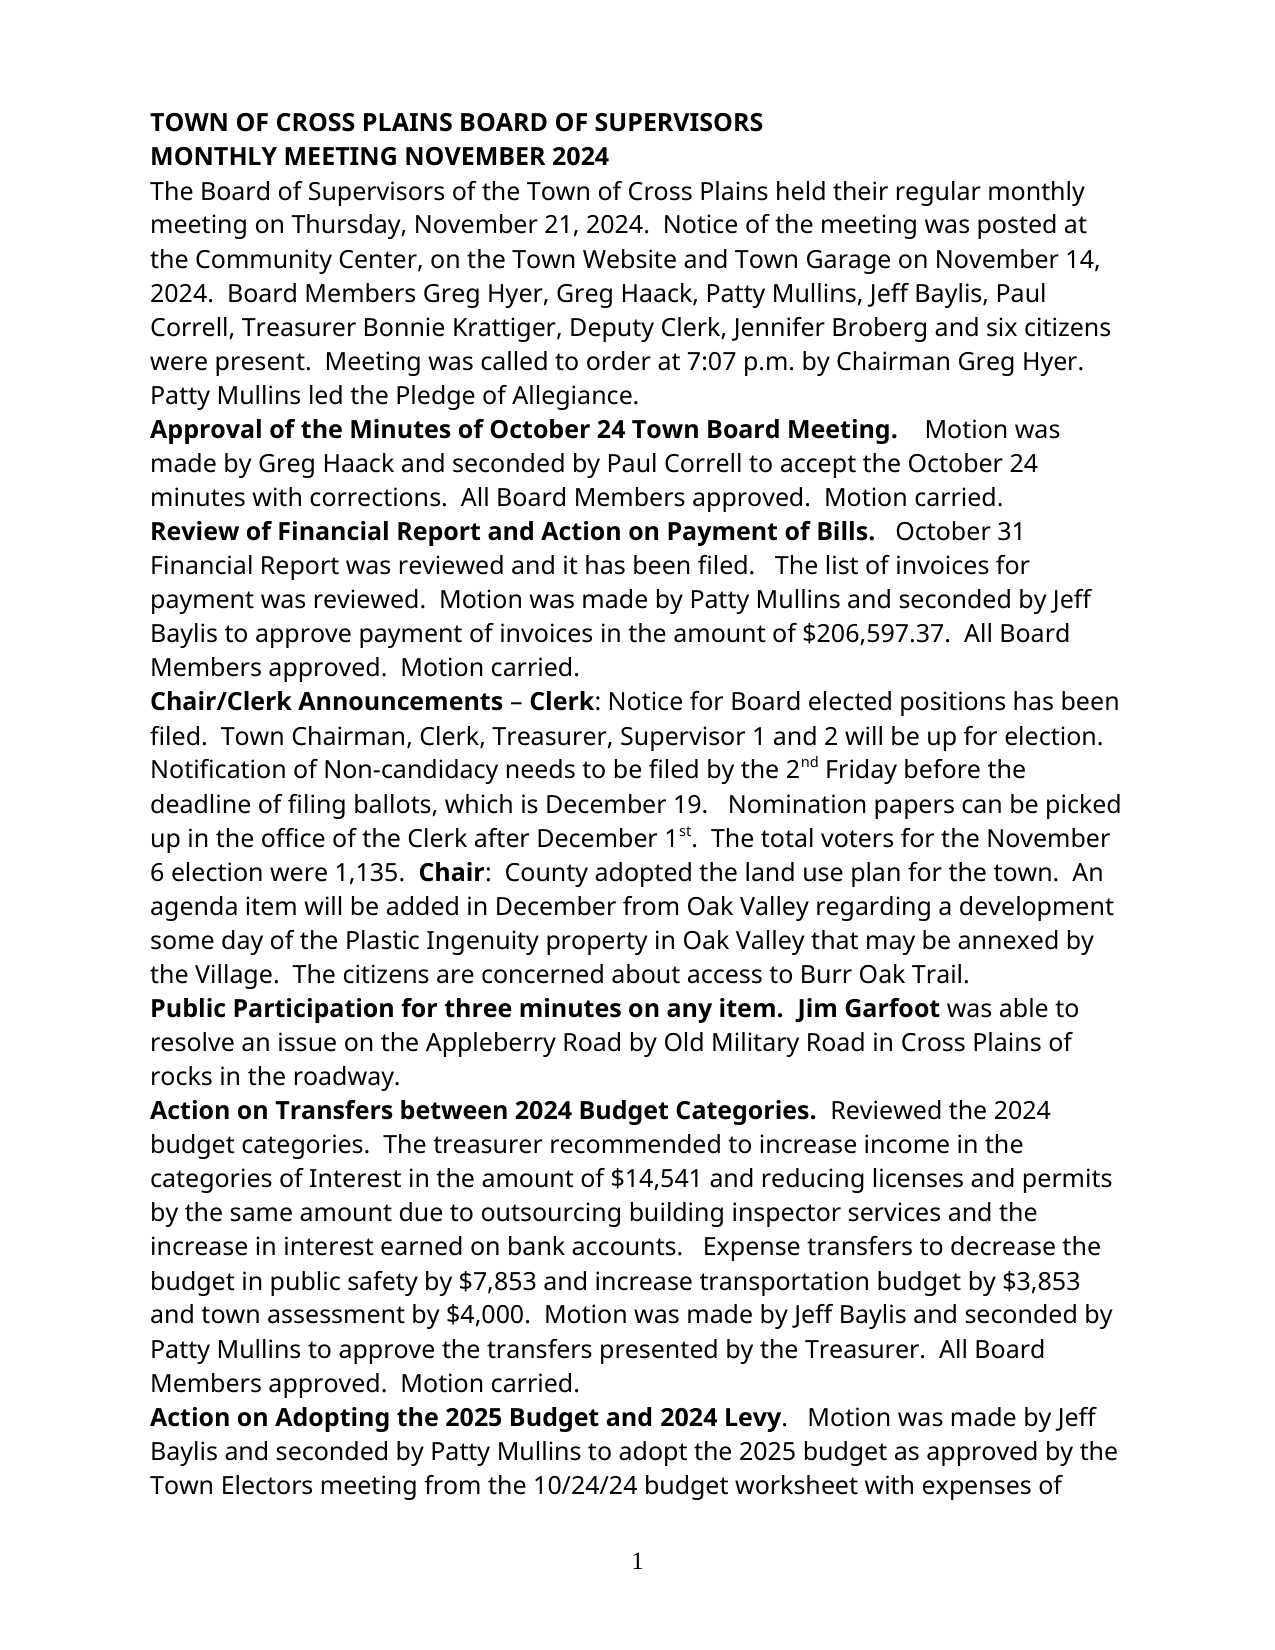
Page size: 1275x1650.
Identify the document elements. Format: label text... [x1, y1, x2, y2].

text Chair/Clerk Announcements – Clerk: Notice for Board elected positions has been filed. Town Chairman, Clerk, Treasurer, Supervisor 1 and 2 will be up for election. Notification of Non-candidacy needs to be filed by the 2nd Friday before the deadline of filing ballots, which is December 19. Nomination papers can be picked up in the office of the Clerk after December 1st. The total voters for the November 6 election were 1,135. Chair: County adopted the land use plan for the town. An agenda item will be added in December from Oak Valley regarding a development some day of the Plastic Ingenuity property in Oak Valley that may be annexed by the Village. The citizens are concerned about access to Burr Oak Trail. [150, 684, 1125, 991]
text Approval of the Minutes of October 24 Town Board Meeting. Motion was made by Greg Haack and seconded by Paul Correll to accept the October 24 minutes with corrections. All Board Members approved. Motion carried. [150, 412, 1125, 514]
text TOWN OF CROSS PLAINS BOARD OF SUPERVISORS [150, 105, 1125, 139]
text Action on Transfers between 2024 Budget Categories. Reviewed the 2024 budget categories. The treasurer recommended to increase income in the categories of Interest in the amount of $14,541 and reducing licenses and permits by the same amount due to outsourcing building inspector services and the increase in interest earned on bank accounts. Expense transfers to decrease the budget in public safety by $7,853 and increase transportation budget by $3,853 and town assessment by $4,000. Motion was made by Jeff Baylis and seconded by Patty Mullins to approve the transfers presented by the Treasurer. All Board Members approved. Motion carried. [150, 1093, 1125, 1399]
text Public Participation for three minutes on any item. Jim Garfoot was able to resolve an issue on the Appleberry Road by Old Military Road in Cross Plains of rocks in the roadway. [150, 991, 1125, 1093]
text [150, 1399, 1125, 1502]
text Review of Financial Report and Action on Payment of Bills. October 31 Financial Report was reviewed and it has been filed. The list of invoices for payment was reviewed. Motion was made by Patty Mullins and seconded by Jeff Baylis to approve payment of invoices in the amount of $206,597.37. All Board Members approved. Motion carried. [150, 514, 1125, 684]
text The Board of Supervisors of the Town of Cross Plains held their regular monthly meeting on Thursday, November 21, 2024. Notice of the meeting was posted at the Community Center, on the Town Website and Town Garage on November 14, 2024. Board Members Greg Hyer, Greg Haack, Patty Mullins, Jeff Baylis, Paul Correll, Treasurer Bonnie Krattiger, Deputy Clerk, Jennifer Broberg and six citizens were present. Meeting was called to order at 7:07 p.m. by Chairman Greg Hyer. Patty Mullins led the Pledge of Allegiance. [150, 173, 1125, 412]
text MONTHLY MEETING NOVEMBER 2024 [150, 139, 1125, 173]
